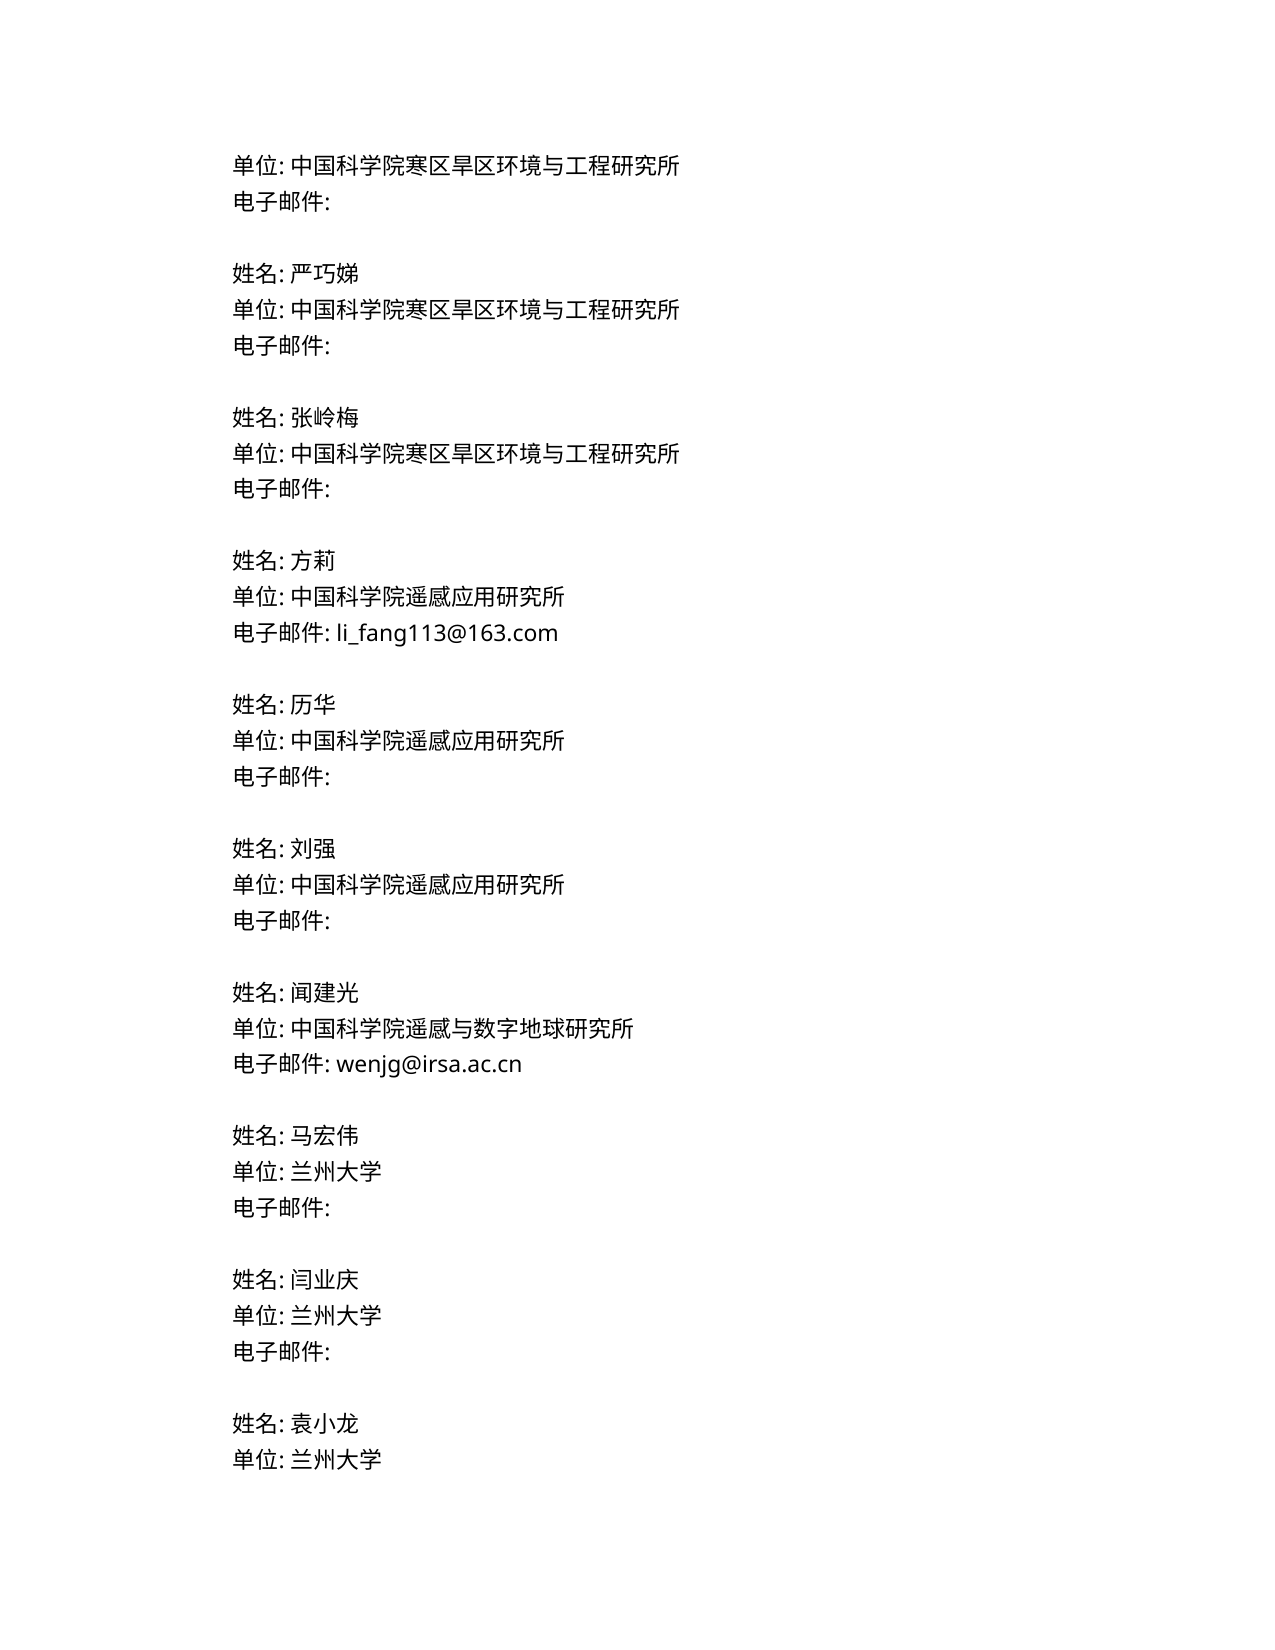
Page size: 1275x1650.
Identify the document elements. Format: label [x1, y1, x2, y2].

text [232, 150, 1087, 1475]
